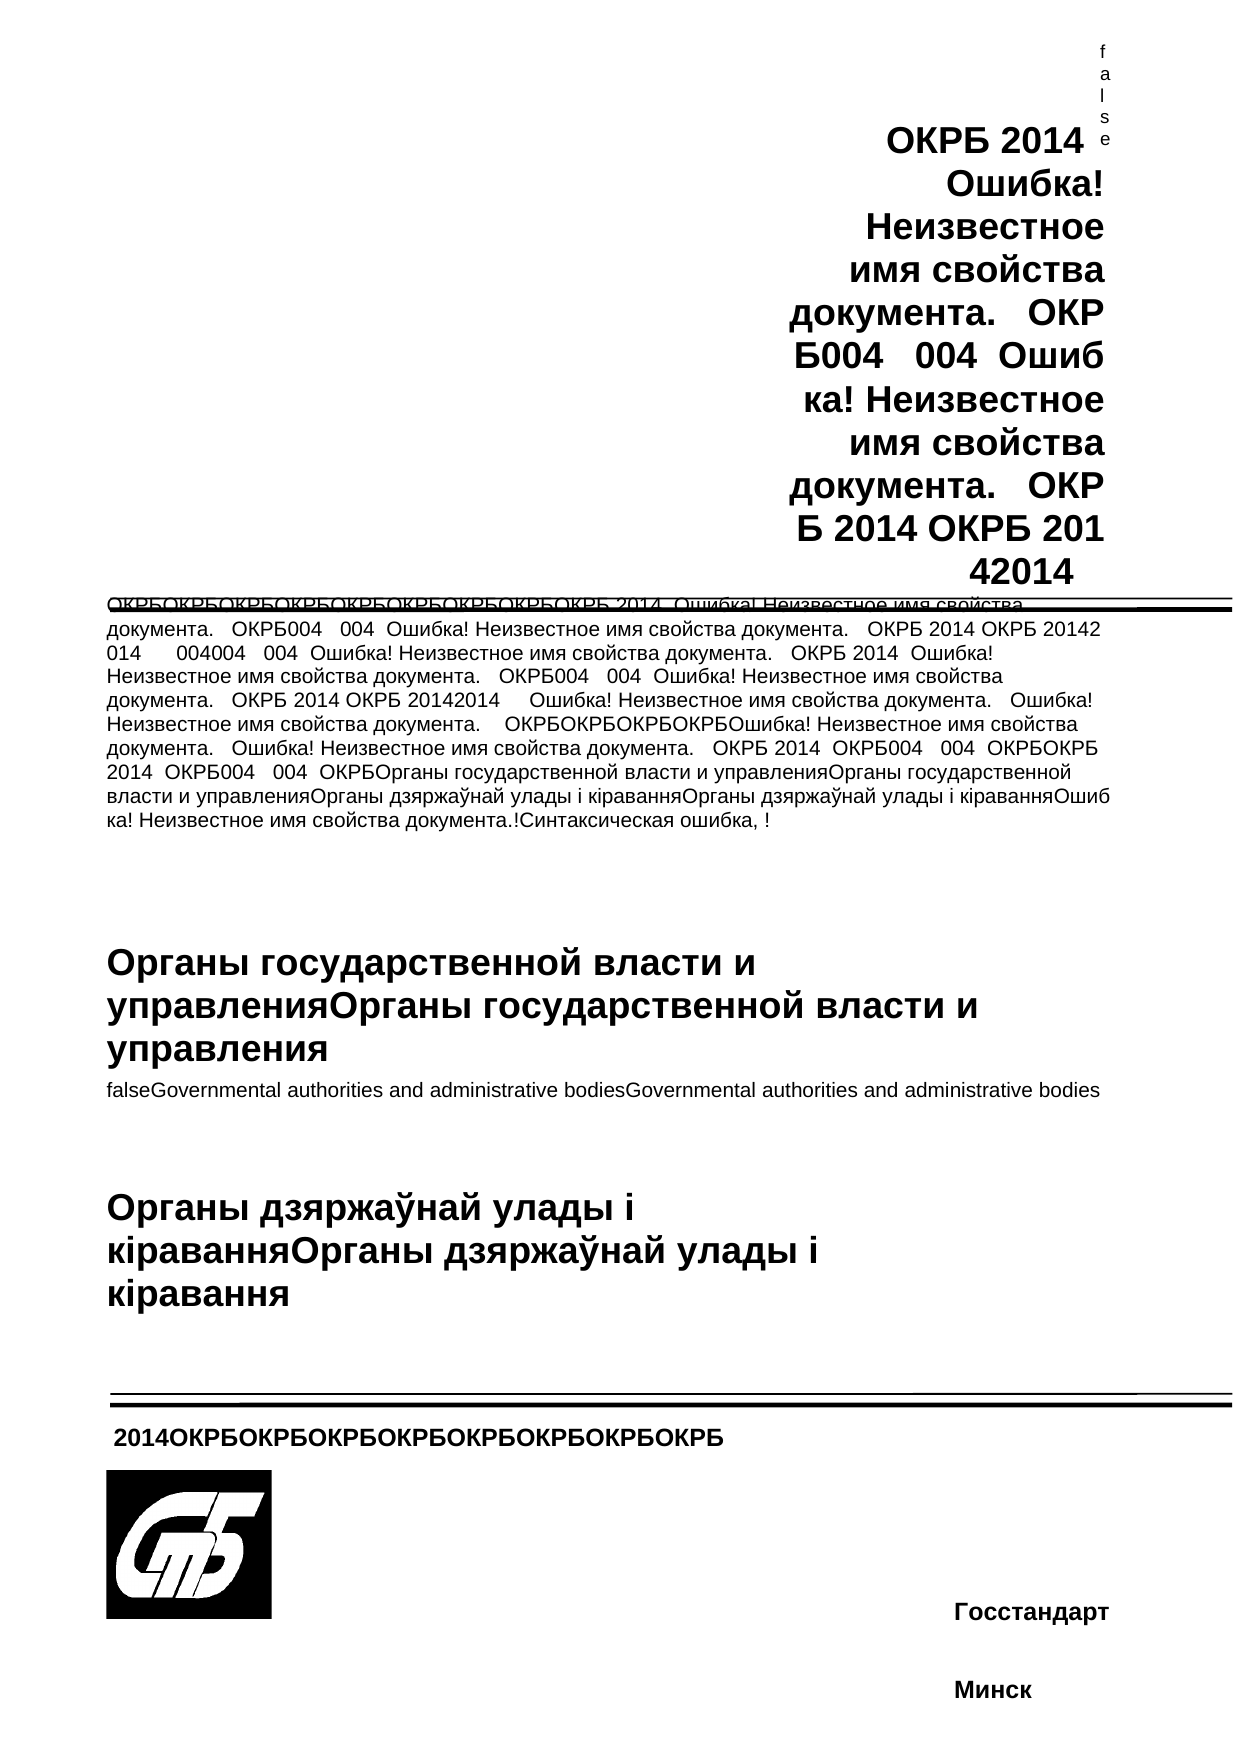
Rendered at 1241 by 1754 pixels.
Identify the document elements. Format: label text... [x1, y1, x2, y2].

table_cell Издание официальное [106, 1323, 1110, 1452]
table_cell ОРГАНЫ ДЗЯРЖАЎНАЙ УЛАДЫ І КІРАВАННЯ [106, 1177, 1110, 1323]
table_header ОРГАНЫ ГОСУДАРСТВЕННОЙ ВЛАСТИ И УПРАВЛЕНИЯ [106, 932, 1110, 1078]
table_cell Governmental authorities and administrative bodies [106, 1078, 1110, 1177]
